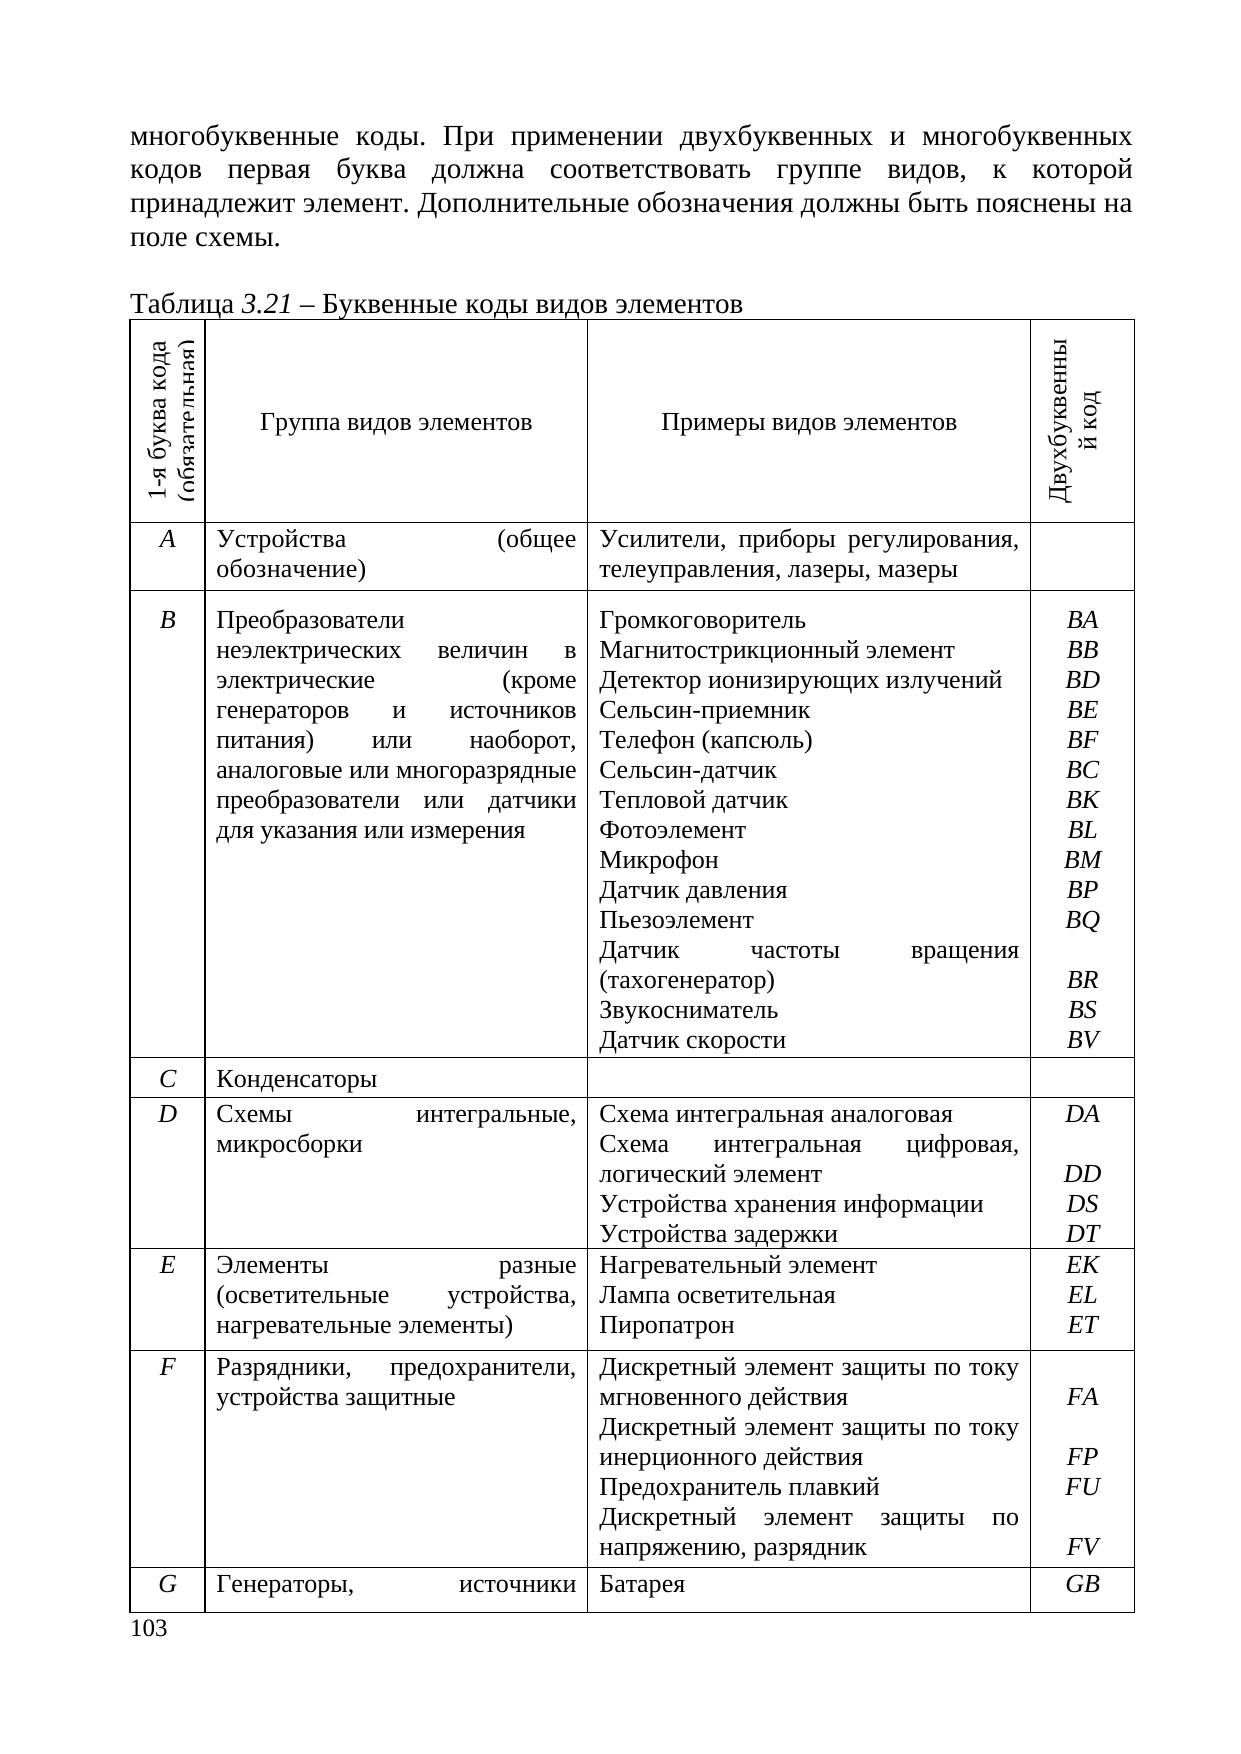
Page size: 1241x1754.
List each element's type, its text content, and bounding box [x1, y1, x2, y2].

table_cell [1031, 523, 1134, 590]
table_header Примеры видов элементов [588, 320, 1030, 522]
table_cell [1031, 1058, 1134, 1097]
table_cell А [131, 523, 204, 590]
table_cell [588, 1058, 1030, 1097]
table_cell DA DD DS DT [1031, 1098, 1134, 1248]
table_cell Батарея [588, 1568, 1030, 1612]
table_cell Нагревательный элемент Лампа осветительная Пиропатрон [588, 1249, 1030, 1350]
table_cell Преобразователи неэлектрических величин в электрические (кроме генераторов и источников питания) или наоборот, аналоговые или многоразрядные преобразователи или датчики для указания или измерения [206, 591, 587, 1057]
table_cell FA FP FU FV [1031, 1351, 1134, 1567]
table_header Группа видов элементов [206, 320, 587, 522]
table_cell F [131, 1351, 204, 1567]
table_cell В [131, 591, 204, 1057]
table_cell Устройства (общее обозначение) [206, 523, 587, 590]
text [130, 118, 1134, 252]
table_cell Схемы интегральные, микросборки [206, 1098, 587, 1248]
table_cell EK EL ET [1031, 1249, 1134, 1350]
table_cell D [131, 1098, 204, 1248]
table_cell Усилители, приборы регулирования, телеуправления, лазеры, мазеры [588, 523, 1030, 590]
table_cell ВА ВВ BD BE BF BC BK BL BM BP BQ BR BS BV [1031, 591, 1134, 1057]
table_cell C [131, 1058, 204, 1097]
table_cell Элементы разные (осветительные устройства, нагревательные элементы) [206, 1249, 587, 1350]
table_header 1-я буква кода (обязательная) [131, 320, 204, 522]
table_cell Дискретный элемент защиты по току мгновенного действия Дискретный элемент защиты по току инерционного действия Предохранитель плавкий Дискретный элемент защиты по напряжению, разрядник [588, 1351, 1030, 1567]
table_cell Громкоговоритель Магнитострикционный элемент Детектор ионизирующих излучений Сельсин-приемник Телефон (капсюль) Сельсин-датчик Тепловой датчик Фотоэлемент Микрофон Датчик давления Пьезоэлемент Датчик частоты вращения (тахогенератор) Звукосниматель Датчик скорости [588, 591, 1030, 1057]
table_cell Разрядники, предохранители, устройства защитные [206, 1351, 587, 1567]
table_cell G [131, 1568, 204, 1612]
table_cell E [131, 1249, 204, 1350]
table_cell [206, 1568, 587, 1612]
table_cell GB [1031, 1568, 1134, 1612]
text Таблица 3.21 – Буквенные коды видов элементов [130, 286, 1134, 319]
table_cell Схема интегральная аналоговая Схема интегральная цифровая, логический элемент Устройства хранения информации Устройства задержки [588, 1098, 1030, 1248]
table_cell Конденсаторы [206, 1058, 587, 1097]
table_header Двухбуквенный код [1031, 320, 1134, 522]
